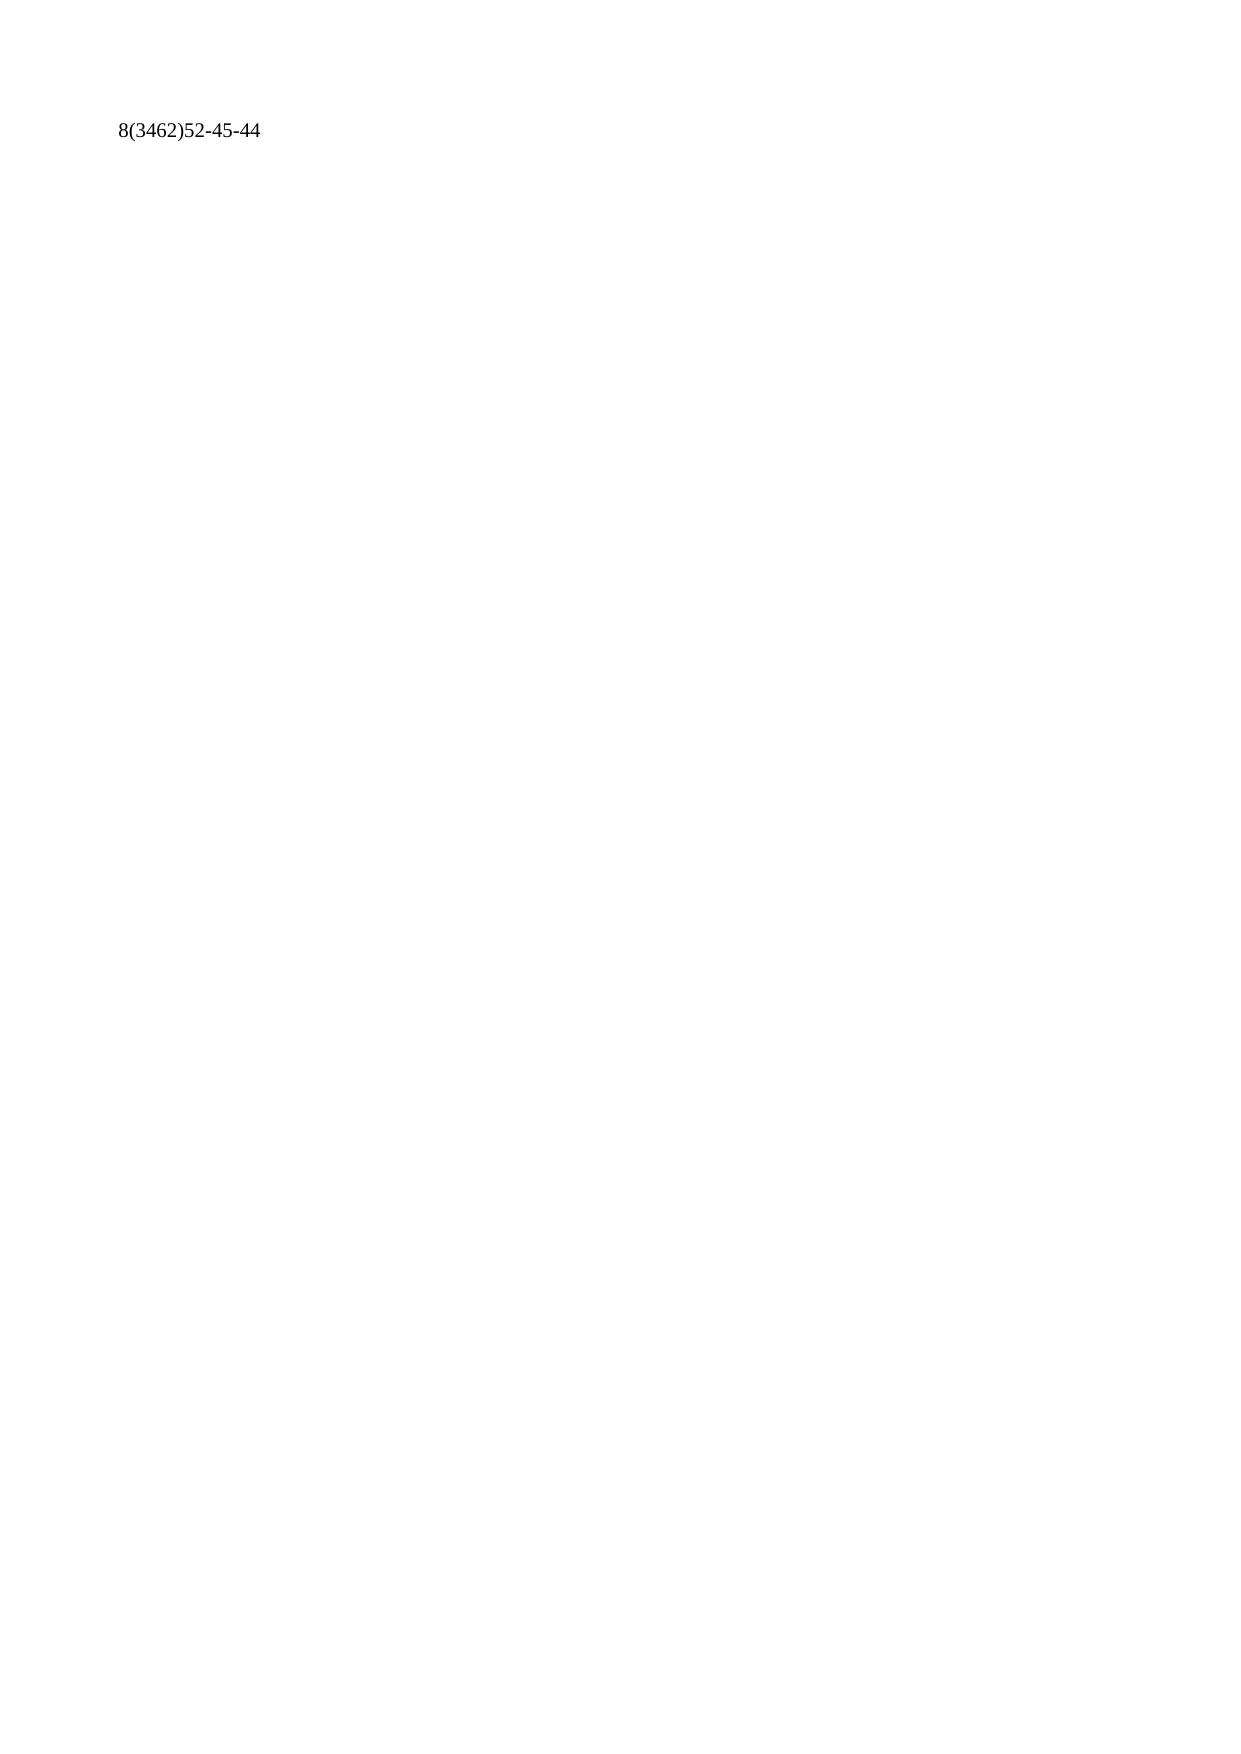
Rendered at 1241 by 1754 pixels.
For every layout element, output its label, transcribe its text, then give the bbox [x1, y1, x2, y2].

text 8(3462)52-45-44 [118, 118, 1181, 142]
